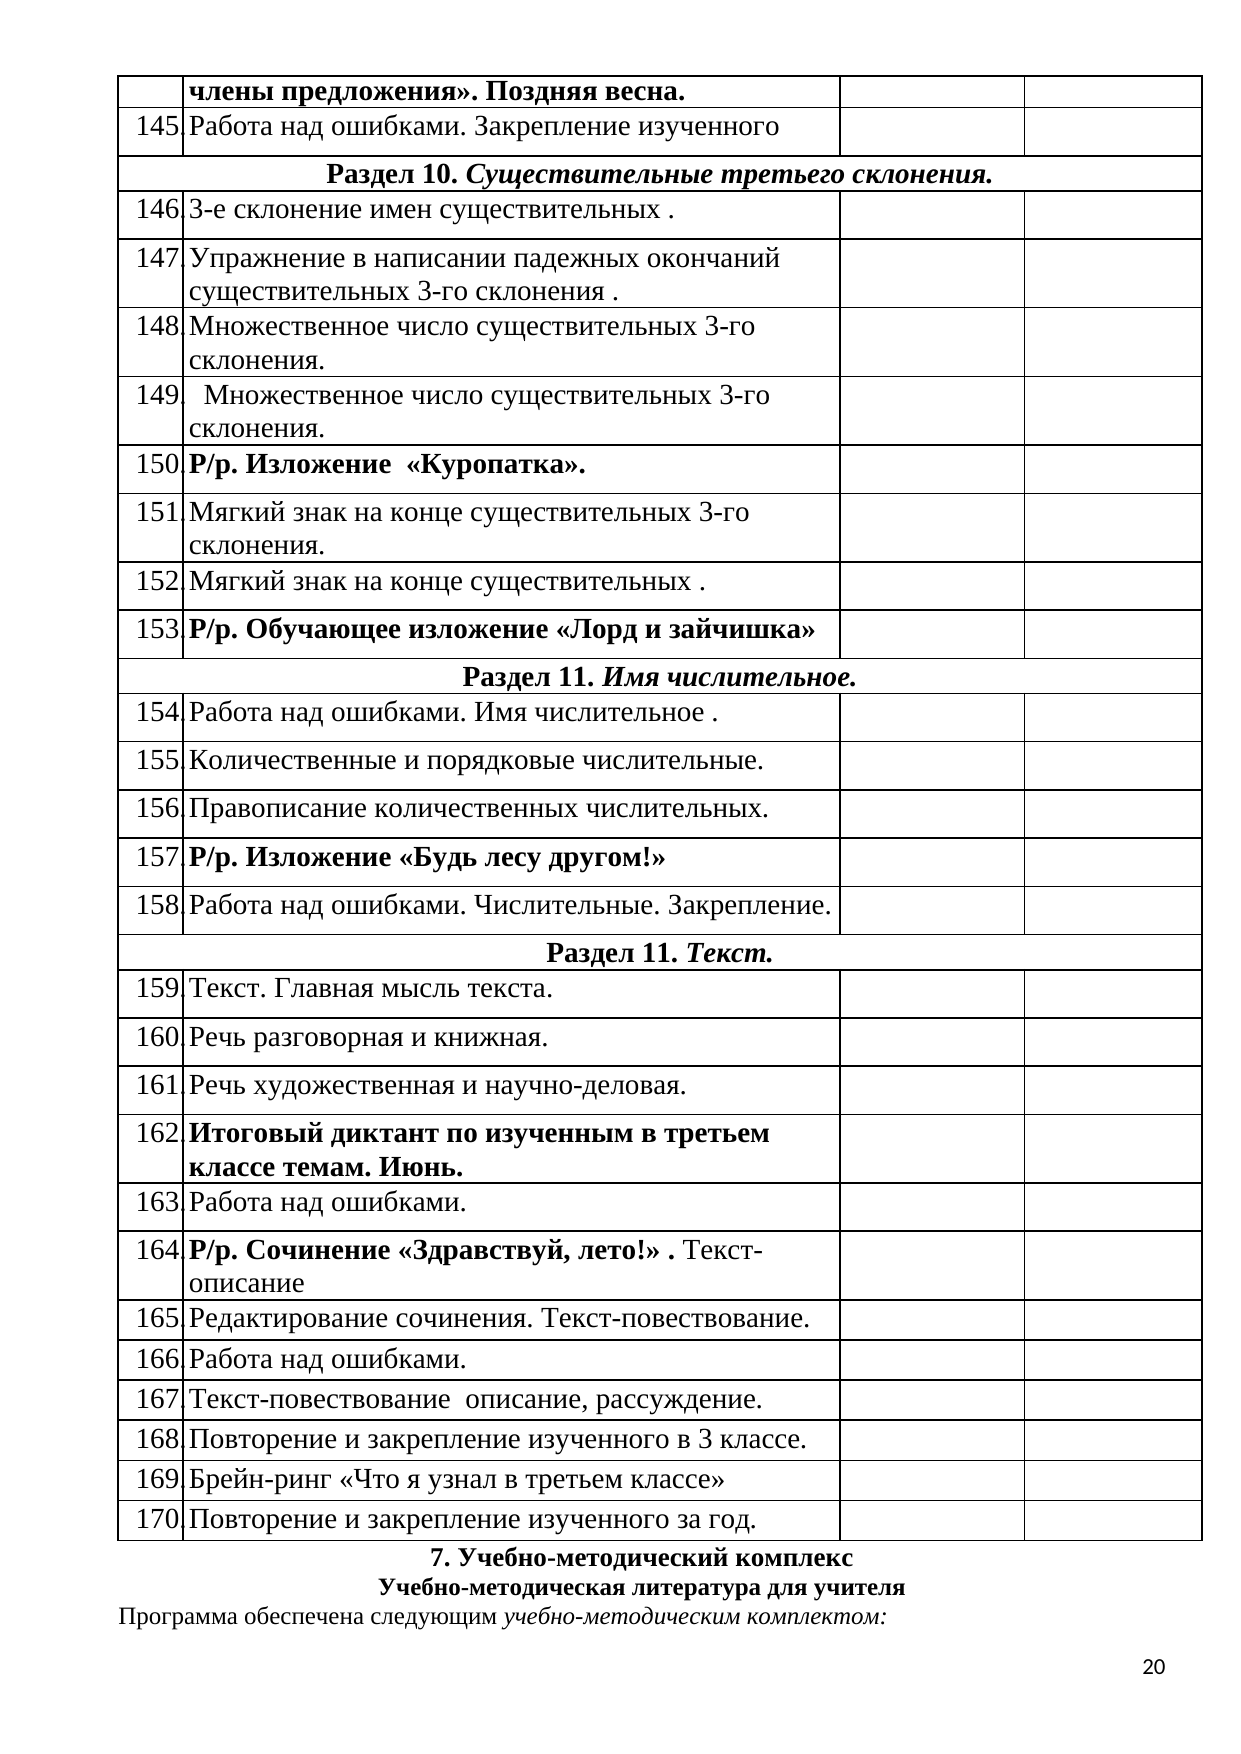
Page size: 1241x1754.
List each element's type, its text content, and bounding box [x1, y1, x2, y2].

table_cell Множественное число существительных 3-го склонения. [184, 308, 839, 376]
table_cell [119, 971, 182, 1017]
table_cell [841, 308, 1024, 376]
table_cell 3-е склонение имен существительных . [184, 192, 839, 238]
table_cell [119, 1461, 182, 1499]
table_cell Речь художественная и научно-деловая. [184, 1067, 839, 1113]
table_cell [1025, 1381, 1201, 1419]
table_cell [1025, 839, 1201, 886]
table_cell [841, 446, 1024, 492]
table_cell [119, 742, 182, 789]
table_cell [119, 308, 182, 376]
table_cell Текст. Главная мысль текста. [184, 971, 839, 1017]
table_cell Множественное число существительных 3-го склонения. [184, 377, 839, 444]
table_cell [119, 1301, 182, 1339]
table_cell [119, 611, 182, 657]
table_cell [841, 77, 1024, 107]
table_cell Редактирование сочинения. Текст-повествование. [184, 1301, 839, 1339]
table_cell [841, 192, 1024, 238]
table_cell [119, 839, 182, 886]
table_cell Раздел 10. Существительные третьего склонения. [119, 157, 1201, 190]
table_cell [841, 494, 1024, 561]
table_cell [1025, 791, 1201, 837]
list Программа обеспечена следующим учебно-методическим комплектом: [118, 1601, 1165, 1630]
table_cell [119, 694, 182, 741]
table_cell [841, 563, 1024, 609]
table_cell [841, 1067, 1024, 1113]
table_cell Правописание количественных числительных. [184, 791, 839, 837]
table_cell [1025, 77, 1201, 107]
table_cell [841, 1184, 1024, 1230]
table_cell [184, 77, 839, 107]
table_cell [119, 1115, 182, 1182]
table_cell [1025, 1341, 1201, 1379]
table_cell [1025, 1232, 1201, 1299]
table_cell [1025, 1461, 1201, 1499]
table_cell [841, 1115, 1024, 1182]
table_cell [1025, 1501, 1201, 1540]
table_cell [1025, 377, 1201, 444]
table_cell [841, 611, 1024, 657]
table_cell [119, 1067, 182, 1113]
text Учебно-методическая литература для учителя [118, 1572, 1165, 1601]
table_cell [119, 791, 182, 837]
table_cell [1025, 1184, 1201, 1230]
table_cell Мягкий знак на конце существительных 3-го склонения. [184, 494, 839, 561]
table_cell [119, 108, 182, 155]
table_cell Упражнение в написании падежных окончаний существительных 3-го склонения . [184, 240, 839, 307]
table_cell [1025, 563, 1201, 609]
table_cell [119, 1184, 182, 1230]
table_cell Раздел 11. Имя числительное. [119, 659, 1201, 693]
table_cell [119, 1381, 182, 1419]
table_cell Итоговый диктант по изученным в третьем классе темам. Июнь. [184, 1115, 839, 1182]
table_cell [841, 1421, 1024, 1459]
table_cell [1025, 1115, 1201, 1182]
table_cell [841, 240, 1024, 307]
table_cell Р/р. Обучающее изложение «Лорд и зайчишка» [184, 611, 839, 657]
table_cell Работа над ошибками. Закрепление изученного [184, 108, 839, 155]
table_cell [1025, 240, 1201, 307]
table_cell [1025, 694, 1201, 741]
table_cell [119, 240, 182, 307]
table_cell [841, 1232, 1024, 1299]
table_cell [841, 791, 1024, 837]
table_cell [119, 446, 182, 492]
table_cell [119, 192, 182, 238]
table_cell [119, 1341, 182, 1379]
table_cell [119, 494, 182, 561]
table_cell [1025, 1067, 1201, 1113]
table_cell [841, 1501, 1024, 1540]
table_cell [119, 377, 182, 444]
table_cell [1025, 494, 1201, 561]
table_cell [1025, 1019, 1201, 1065]
table_cell [841, 1381, 1024, 1419]
table_cell Раздел 11. Текст. [119, 935, 1201, 969]
table_cell [1025, 446, 1201, 492]
table_cell [1025, 611, 1201, 657]
table_cell Р/р. Изложение «Куропатка». [184, 446, 839, 492]
table_cell Работа над ошибками. [184, 1184, 839, 1230]
table_cell [119, 1232, 182, 1299]
table_cell Брейн-ринг «Что я узнал в третьем классе» [184, 1461, 839, 1499]
table_cell [841, 742, 1024, 789]
table_cell [1025, 1301, 1201, 1339]
table_cell [1025, 108, 1201, 155]
table_cell [1025, 742, 1201, 789]
table_cell Работа над ошибками. Имя числительное . [184, 694, 839, 741]
table_cell [1025, 971, 1201, 1017]
table_cell [119, 563, 182, 609]
table_cell Работа над ошибками. Числительные. Закрепление. [184, 887, 839, 934]
table_cell [841, 1461, 1024, 1499]
table_cell [841, 971, 1024, 1017]
table_cell Мягкий знак на конце существительных . [184, 563, 839, 609]
table_cell Повторение и закрепление изученного в 3 классе. [184, 1421, 839, 1459]
table_cell [1025, 192, 1201, 238]
table_cell [841, 887, 1024, 934]
table_cell [119, 887, 182, 934]
table_cell [841, 377, 1024, 444]
table_cell [119, 1019, 182, 1065]
table_cell Количественные и порядковые числительные. [184, 742, 839, 789]
table_cell Повторение и закрепление изученного за год. [184, 1501, 839, 1540]
table_cell Р/р. Изложение «Будь лесу другом!» [184, 839, 839, 886]
table_cell Работа над ошибками. [184, 1341, 839, 1379]
table_cell [841, 1019, 1024, 1065]
table_cell [841, 1341, 1024, 1379]
table_cell [841, 839, 1024, 886]
table_cell [841, 108, 1024, 155]
table_cell [1025, 887, 1201, 934]
table_cell [841, 1301, 1024, 1339]
table_cell [841, 694, 1024, 741]
table_cell [1025, 308, 1201, 376]
table_cell [1025, 1421, 1201, 1459]
table_cell Речь разговорная и книжная. [184, 1019, 839, 1065]
table_cell [119, 1501, 182, 1540]
table_cell [119, 1421, 182, 1459]
table_cell Р/р. Сочинение «Здравствуй, лето!» . Текст-описание [184, 1232, 839, 1299]
text 7. Учебно-методический комплекс [118, 1541, 1165, 1572]
table_cell Текст-повествование описание, рассуждение. [184, 1381, 839, 1419]
table_cell [119, 77, 182, 107]
